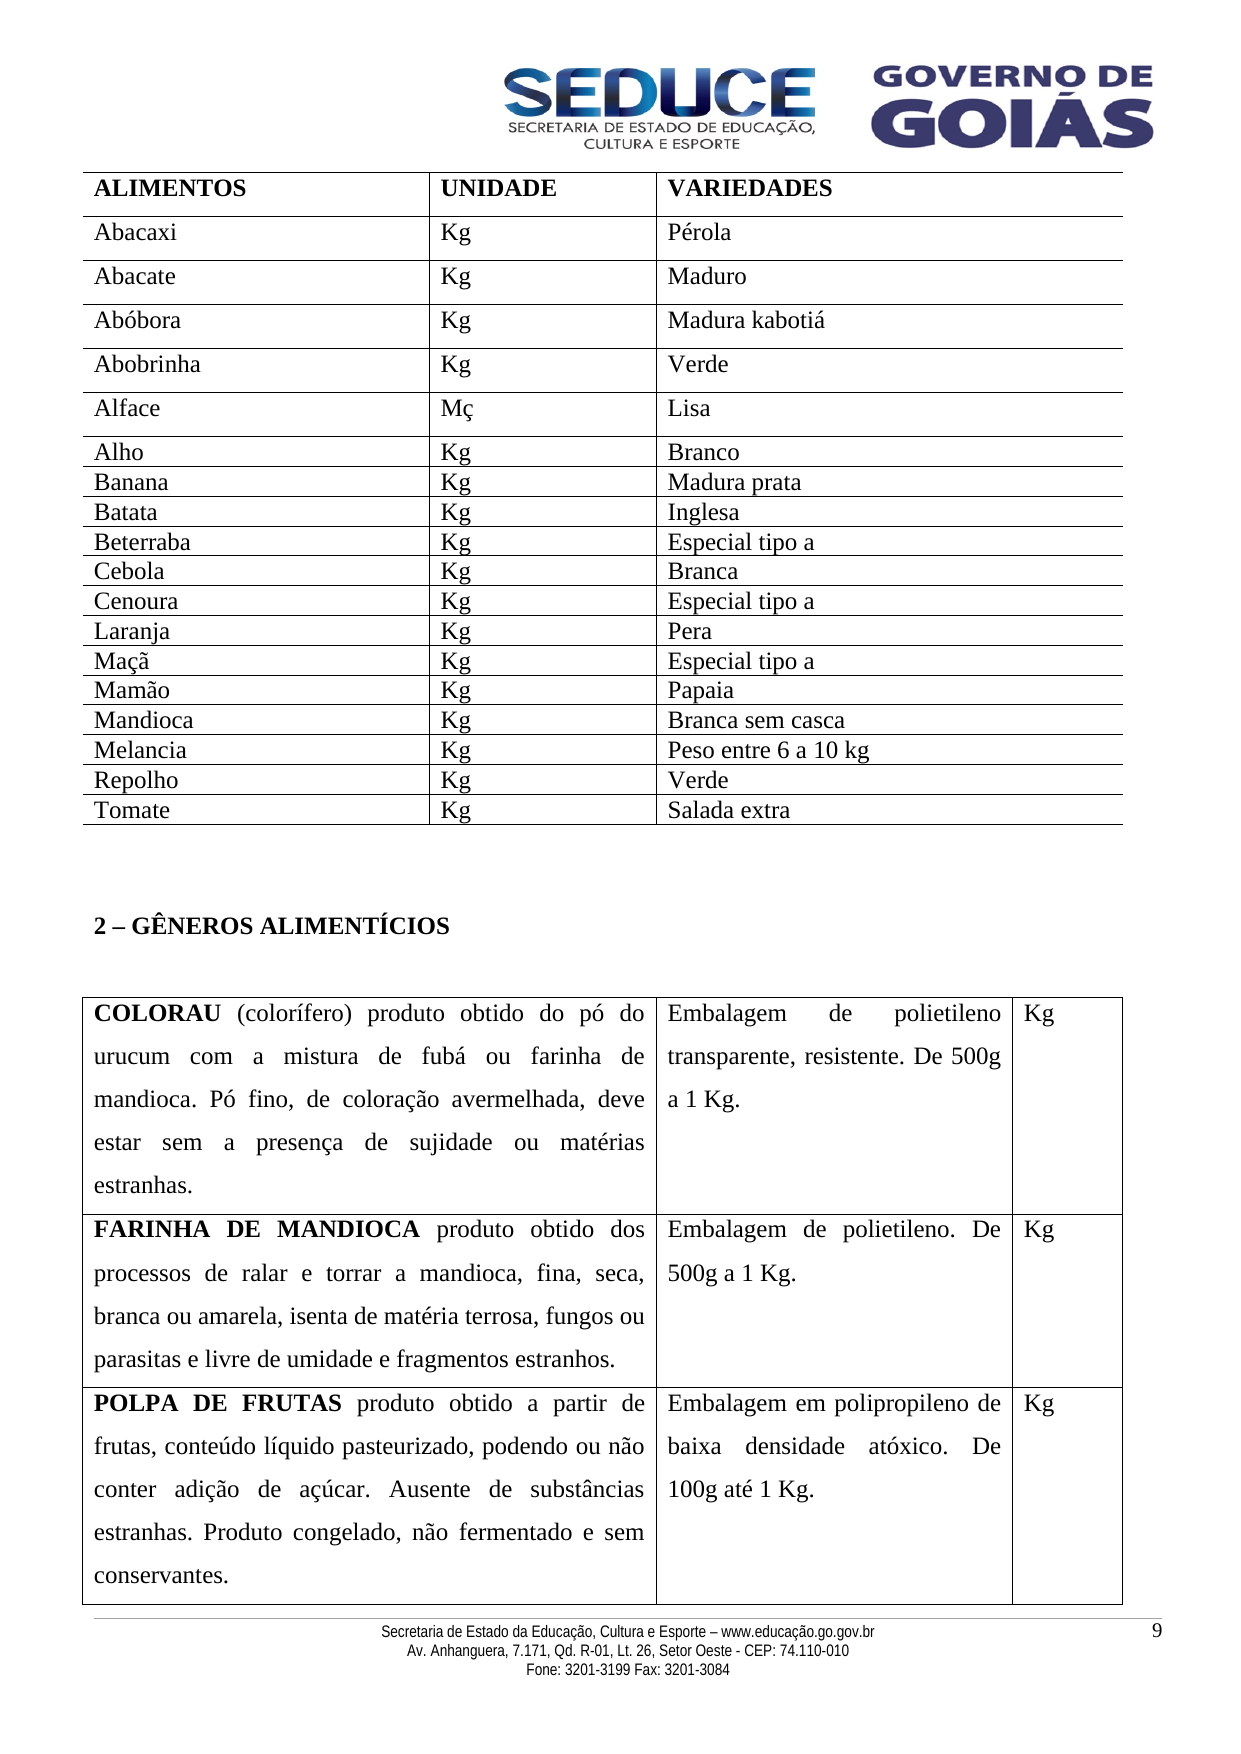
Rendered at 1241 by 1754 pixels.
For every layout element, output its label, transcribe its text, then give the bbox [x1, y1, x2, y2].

table_cell Batata [83, 497, 429, 526]
table_cell Peso entre 6 a 10 kg [657, 735, 1123, 764]
table_cell Pera [657, 616, 1123, 645]
table_cell POLPA DE FRUTAS produto obtido a partir de frutas, conteúdo líquido pasteurizado, podendo ou não conter adição de açúcar. Ausente de substâncias estranhas. Produto congelado, não fermentado e sem conservantes. [83, 1388, 656, 1603]
table_cell Kg [430, 676, 656, 704]
table_cell Kg [430, 497, 656, 526]
table_cell Kg [430, 795, 656, 823]
table_cell Mç [430, 393, 656, 436]
table_cell Pérola [657, 217, 1123, 260]
table_cell Embalagem de polietileno. De 500g a . [657, 1215, 1012, 1387]
table_cell Laranja [83, 616, 429, 645]
table_cell FARINHA DE MANDIOCA produto obtido dos processos de ralar e torrar a mandioca, fina, seca, branca ou amarela, isenta de matéria terrosa, fungos ou parasitas e livre de umidade e fragmentos estranhos. [83, 1215, 656, 1387]
table_cell Kg [430, 467, 656, 496]
table_header Embalagem de polietileno transparente, resistente. De 500g a . [657, 998, 1012, 1213]
table_header Kg [1013, 998, 1122, 1213]
table_cell Abacate [83, 261, 429, 304]
table_cell Tomate [83, 795, 429, 823]
table_cell Cenoura [83, 586, 429, 615]
table_cell Maçã [83, 646, 429, 674]
table_header VARIEDADES [657, 173, 1123, 216]
table_cell Branco [657, 437, 1123, 466]
table_cell Beterraba [83, 527, 429, 555]
table_cell Kg [430, 437, 656, 466]
table_cell Especial tipo a [657, 586, 1123, 615]
table_cell Abacaxi [83, 217, 429, 260]
table_cell Verde [657, 765, 1123, 794]
picture [503, 59, 1163, 158]
table_cell Inglesa [657, 497, 1123, 526]
table_cell Kg [430, 261, 656, 304]
table_cell Especial tipo a [657, 527, 1123, 555]
table_cell Maduro [657, 261, 1123, 304]
table_cell Salada extra [657, 795, 1123, 823]
table_cell Kg [430, 735, 656, 764]
table_cell Verde [657, 349, 1123, 392]
table_cell Kg [1013, 1388, 1122, 1603]
table_cell Branca [657, 556, 1123, 585]
table_cell Kg [430, 705, 656, 734]
table_cell Papaia [657, 676, 1123, 704]
table_cell Madura prata [657, 467, 1123, 496]
table_cell Banana [83, 467, 429, 496]
table_cell Alface [83, 393, 429, 436]
table_cell Branca sem casca [657, 705, 1123, 734]
table_cell Cebola [83, 556, 429, 585]
text 2 – GÊNEROS ALIMENTÍCIOS [94, 911, 1162, 939]
table_header ALIMENTOS [83, 173, 429, 216]
table_cell Kg [430, 527, 656, 555]
table_cell Kg [430, 349, 656, 392]
table_cell Kg [430, 556, 656, 585]
table_cell Lisa [657, 393, 1123, 436]
table_cell Kg [1013, 1215, 1122, 1387]
table_cell Madura kabotiá [657, 305, 1123, 348]
table_cell Kg [430, 765, 656, 794]
table_cell Mamão [83, 676, 429, 704]
table_cell Kg [430, 217, 656, 260]
table_cell Melancia [83, 735, 429, 764]
table_header COLORAU (colorífero) produto obtido do pó do urucum com a mistura de fubá ou farinha de mandioca. Pó fino, de coloração avermelhada, deve estar sem a presença de sujidade ou matérias estranhas. [83, 998, 656, 1213]
table_cell Mandioca [83, 705, 429, 734]
table_cell Especial tipo a [657, 646, 1123, 674]
table_cell Kg [430, 586, 656, 615]
table_cell Abobrinha [83, 349, 429, 392]
table_cell Kg [430, 305, 656, 348]
table_cell Abóbora [83, 305, 429, 348]
table_cell Alho [83, 437, 429, 466]
table_cell Kg [430, 646, 656, 674]
table_cell Embalagem em polipropileno de baixa densidade atóxico. De 100g até . [657, 1388, 1012, 1603]
table_cell Repolho [83, 765, 429, 794]
table_header UNIDADE [430, 173, 656, 216]
table_cell Kg [430, 616, 656, 645]
